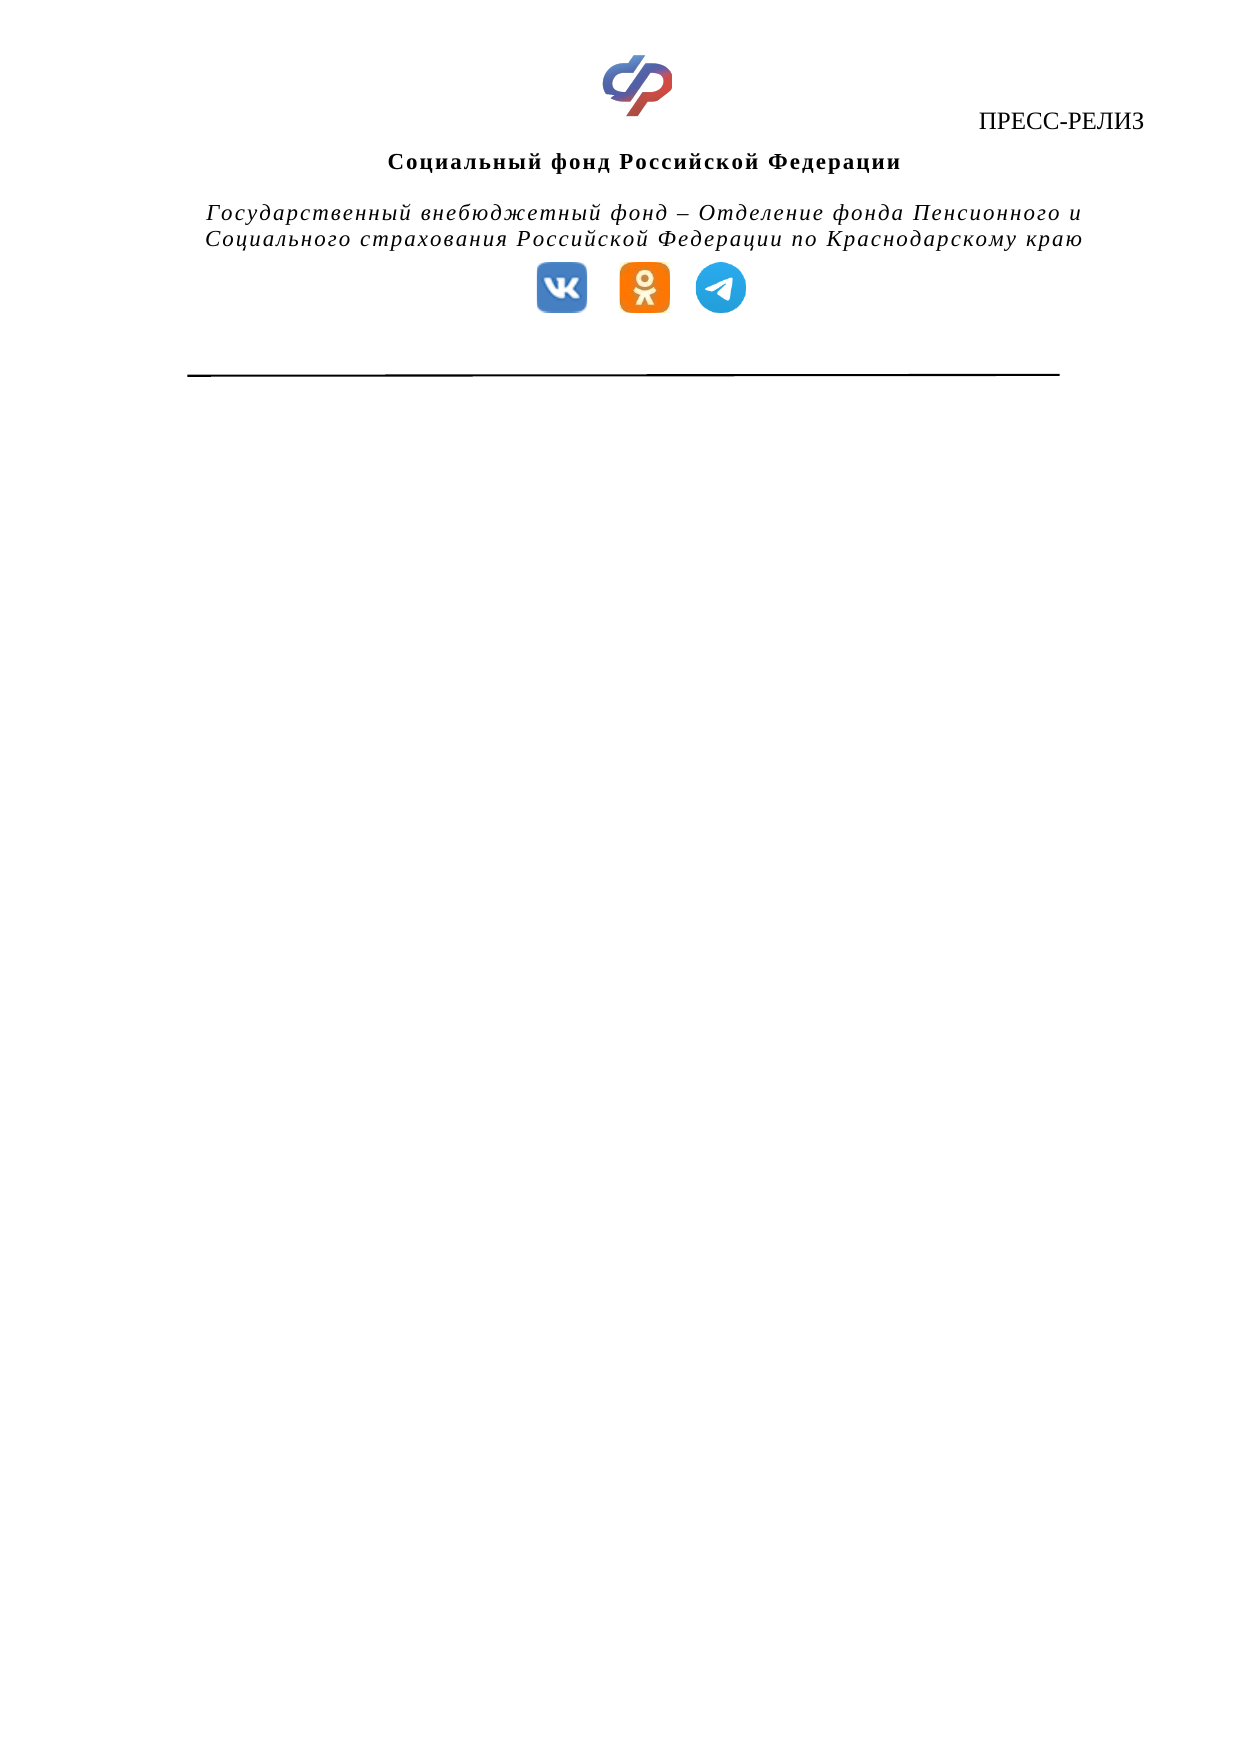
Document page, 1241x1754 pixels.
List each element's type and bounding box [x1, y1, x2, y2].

picture [619, 262, 670, 313]
picture [536, 262, 588, 313]
picture [594, 53, 672, 120]
picture [695, 262, 746, 313]
